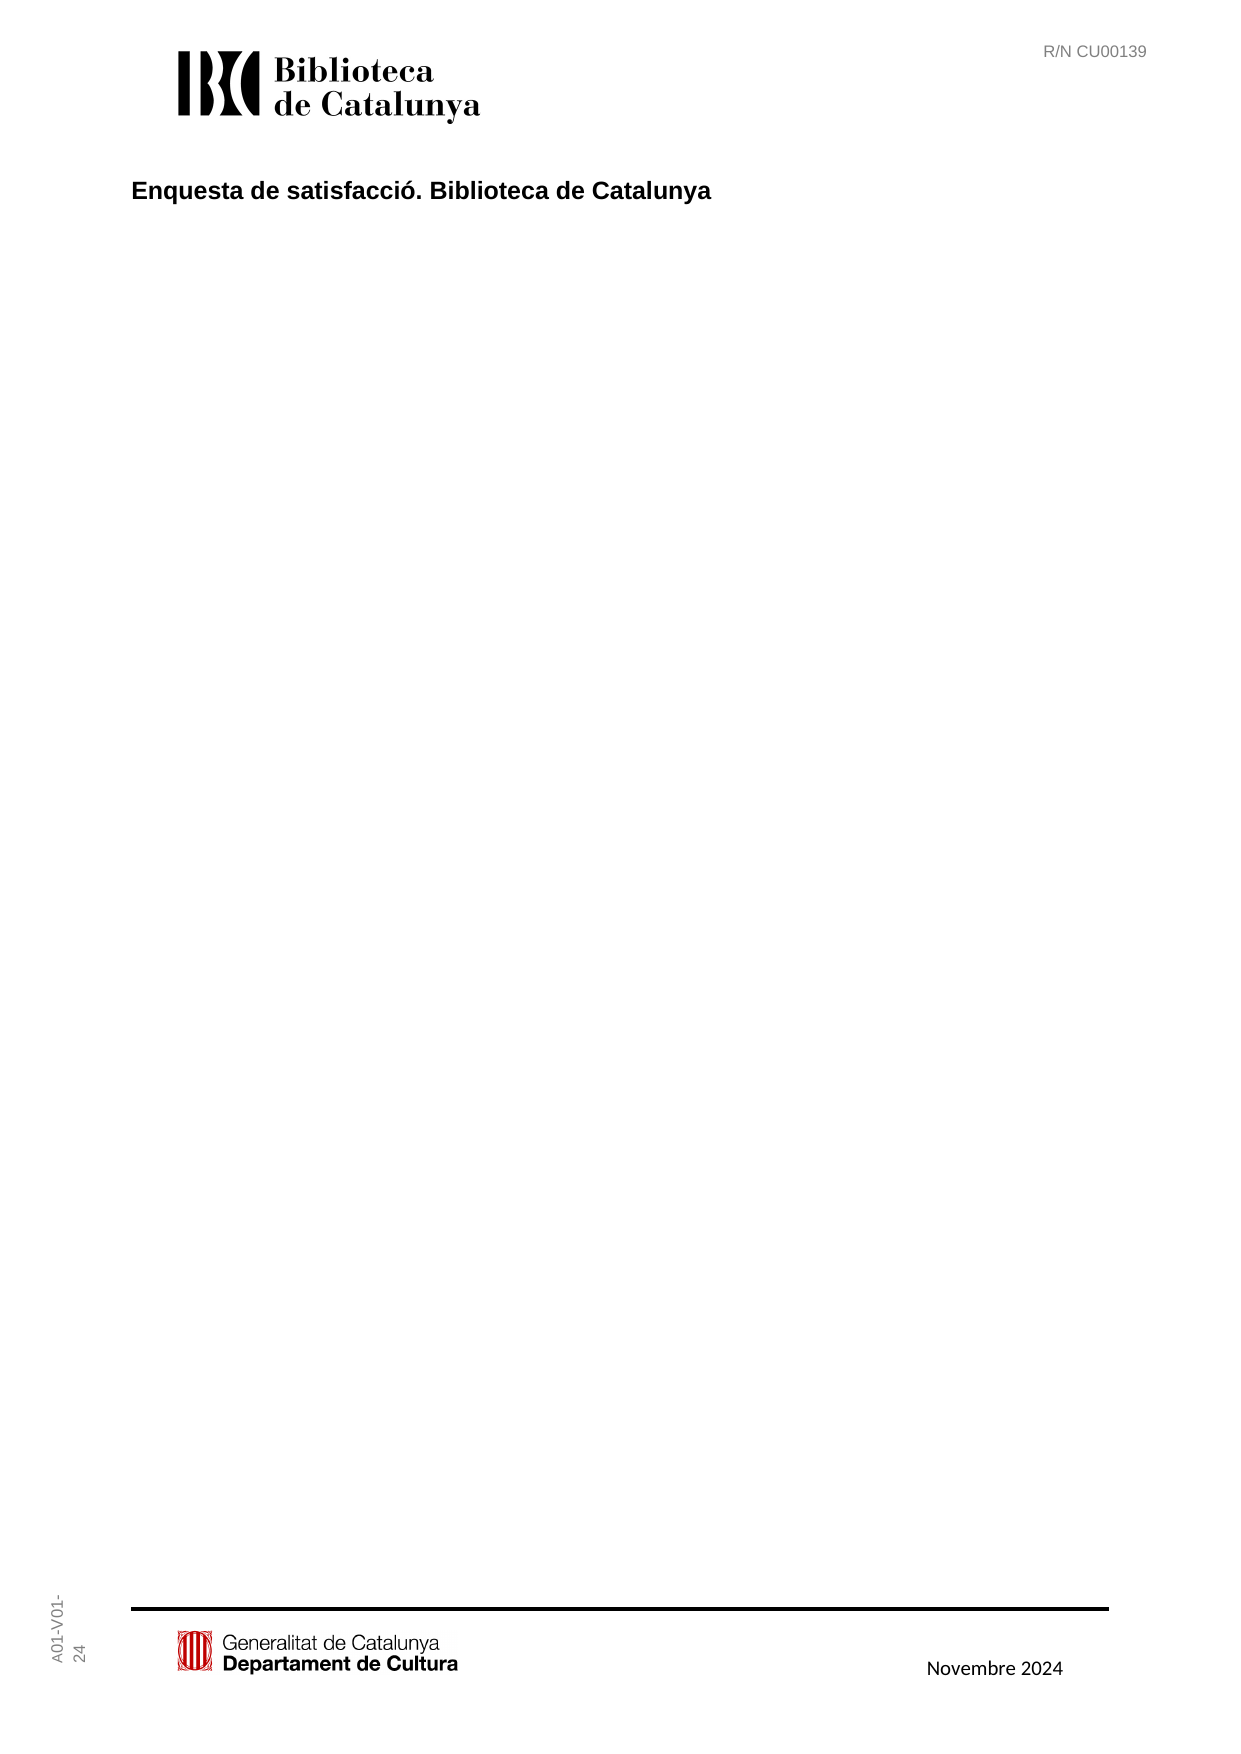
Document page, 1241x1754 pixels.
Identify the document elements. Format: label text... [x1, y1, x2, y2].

table_header Enquesta de satisfacció. Biblioteca de Catalunya [131, 148, 1109, 1606]
picture [178, 51, 481, 124]
picture [177, 1630, 459, 1675]
